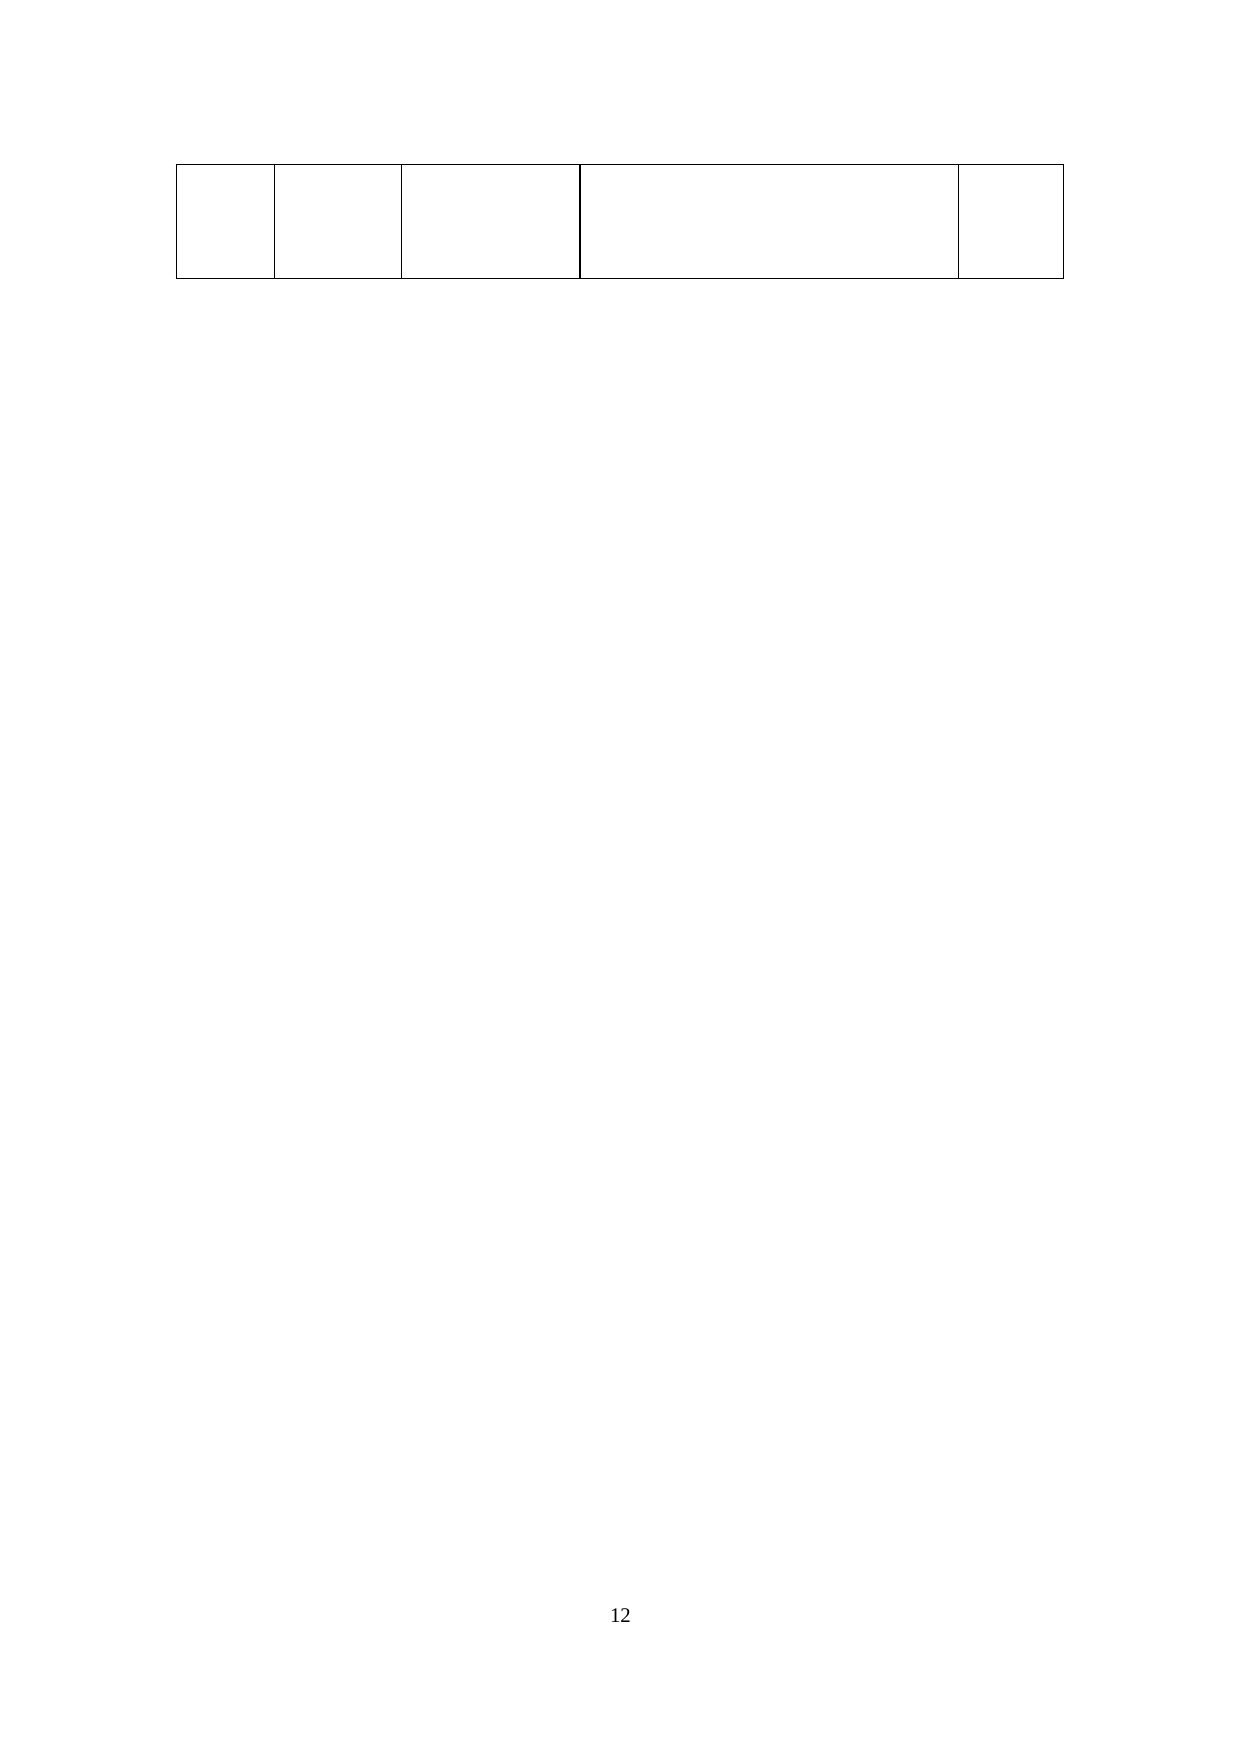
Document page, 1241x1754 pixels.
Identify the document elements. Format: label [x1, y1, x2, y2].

table_cell [177, 165, 274, 278]
table_cell [959, 165, 1063, 278]
table_cell [402, 165, 579, 278]
table_cell [581, 165, 958, 278]
table_cell [275, 165, 401, 278]
